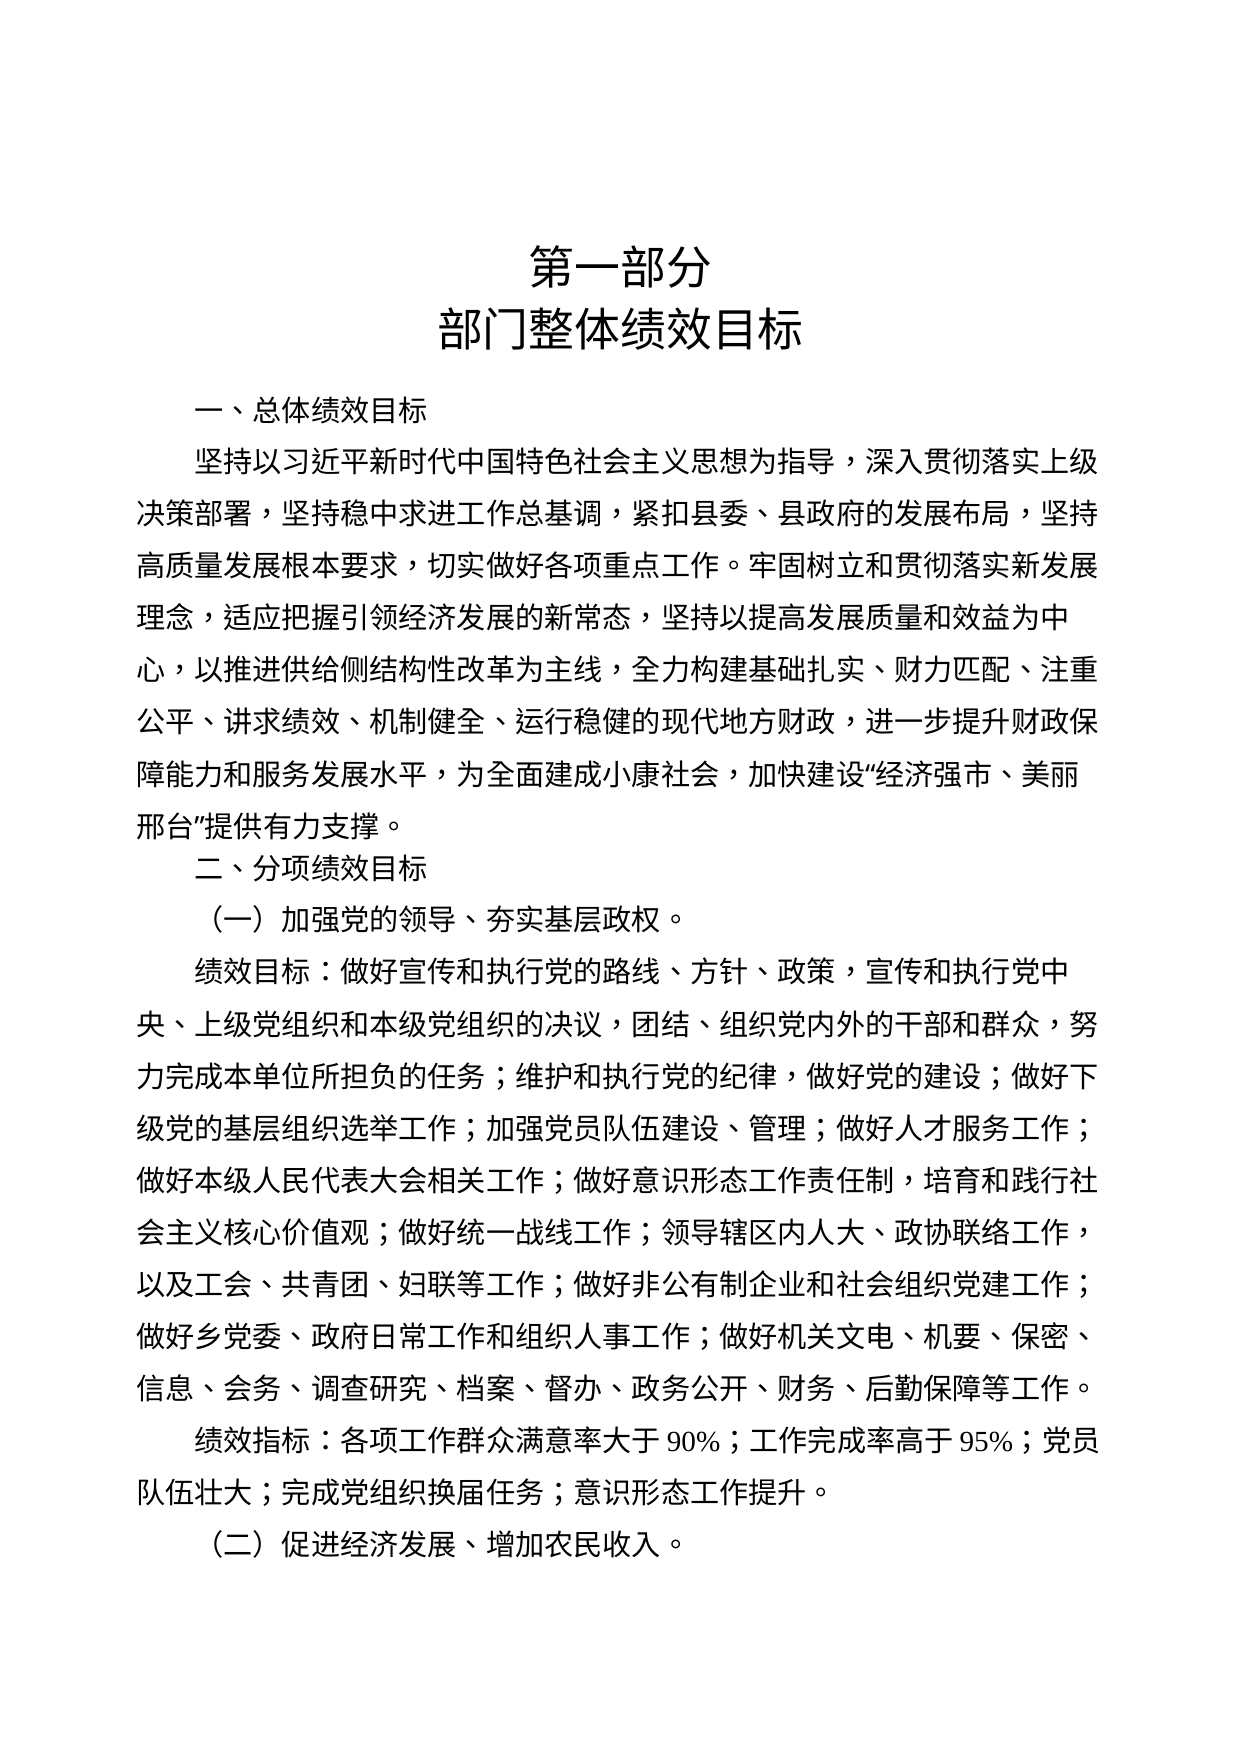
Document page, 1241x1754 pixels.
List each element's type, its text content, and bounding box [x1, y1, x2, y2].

text 绩效目标：做好宣传和执行党的路线、方针、政策，宣传和执行党中央、上级党组织和本级党组织的决议，团结、组织党内外的干部和群众，努力完成本单位所担负的任务；维护和执行党的纪律，做好党的建设；做好下级党的基层组织选举工作；加强党员队伍建设、管理；做好人才服务工作；做好本级人民代表大会相关工作；做好意识形态工作责任制，培育和践行社会主义核心价值观；做好统一战线工作；领导辖区内人大、政协联络工作，以及工会、共青团、妇联等工作；做好非公有制企业和社会组织党建工作；做好乡党委、政府日常工作和组织人事工作；做好机关文电、机要、保密、信息、会务、调查研究、档案、督办、政务公开、财务、后勤保障等工作。 [136, 941, 1104, 1410]
text 坚持以习近平新时代中国特色社会主义思想为指导，深入贯彻落实上级决策部署，坚持稳中求进工作总基调，紧扣县委、县政府的发展布局，坚持高质量发展根本要求，切实做好各项重点工作。牢固树立和贯彻落实新发展理念，适应把握引领经济发展的新常态，坚持以提高发展质量和效益为中心，以推进供给侧结构性改革为主线，全力构建基础扎实、财力匹配、注重公平、讲求绩效、机制健全、运行稳健的现代地方财政，进一步提升财政保障能力和服务发展水平，为全面建成小康社会，加快建设“经济强市、美丽邢台”提供有力支撑。 [136, 431, 1104, 847]
text （二）促进经济发展、增加农民收入。 [136, 1514, 1104, 1566]
text 绩效指标：各项工作群众满意率大于90%；工作完成率高于95%；党员队伍壮大；完成党组织换届任务；意识形态工作提升。 [136, 1410, 1104, 1514]
text 一、总体绩效目标 [136, 390, 1104, 430]
text 二、分项绩效目标 [136, 848, 1104, 888]
text 部门整体绩效目标 [136, 298, 1104, 360]
text 第一部分 [136, 235, 1104, 298]
text （一）加强党的领导、夯实基层政权。 [136, 889, 1104, 941]
